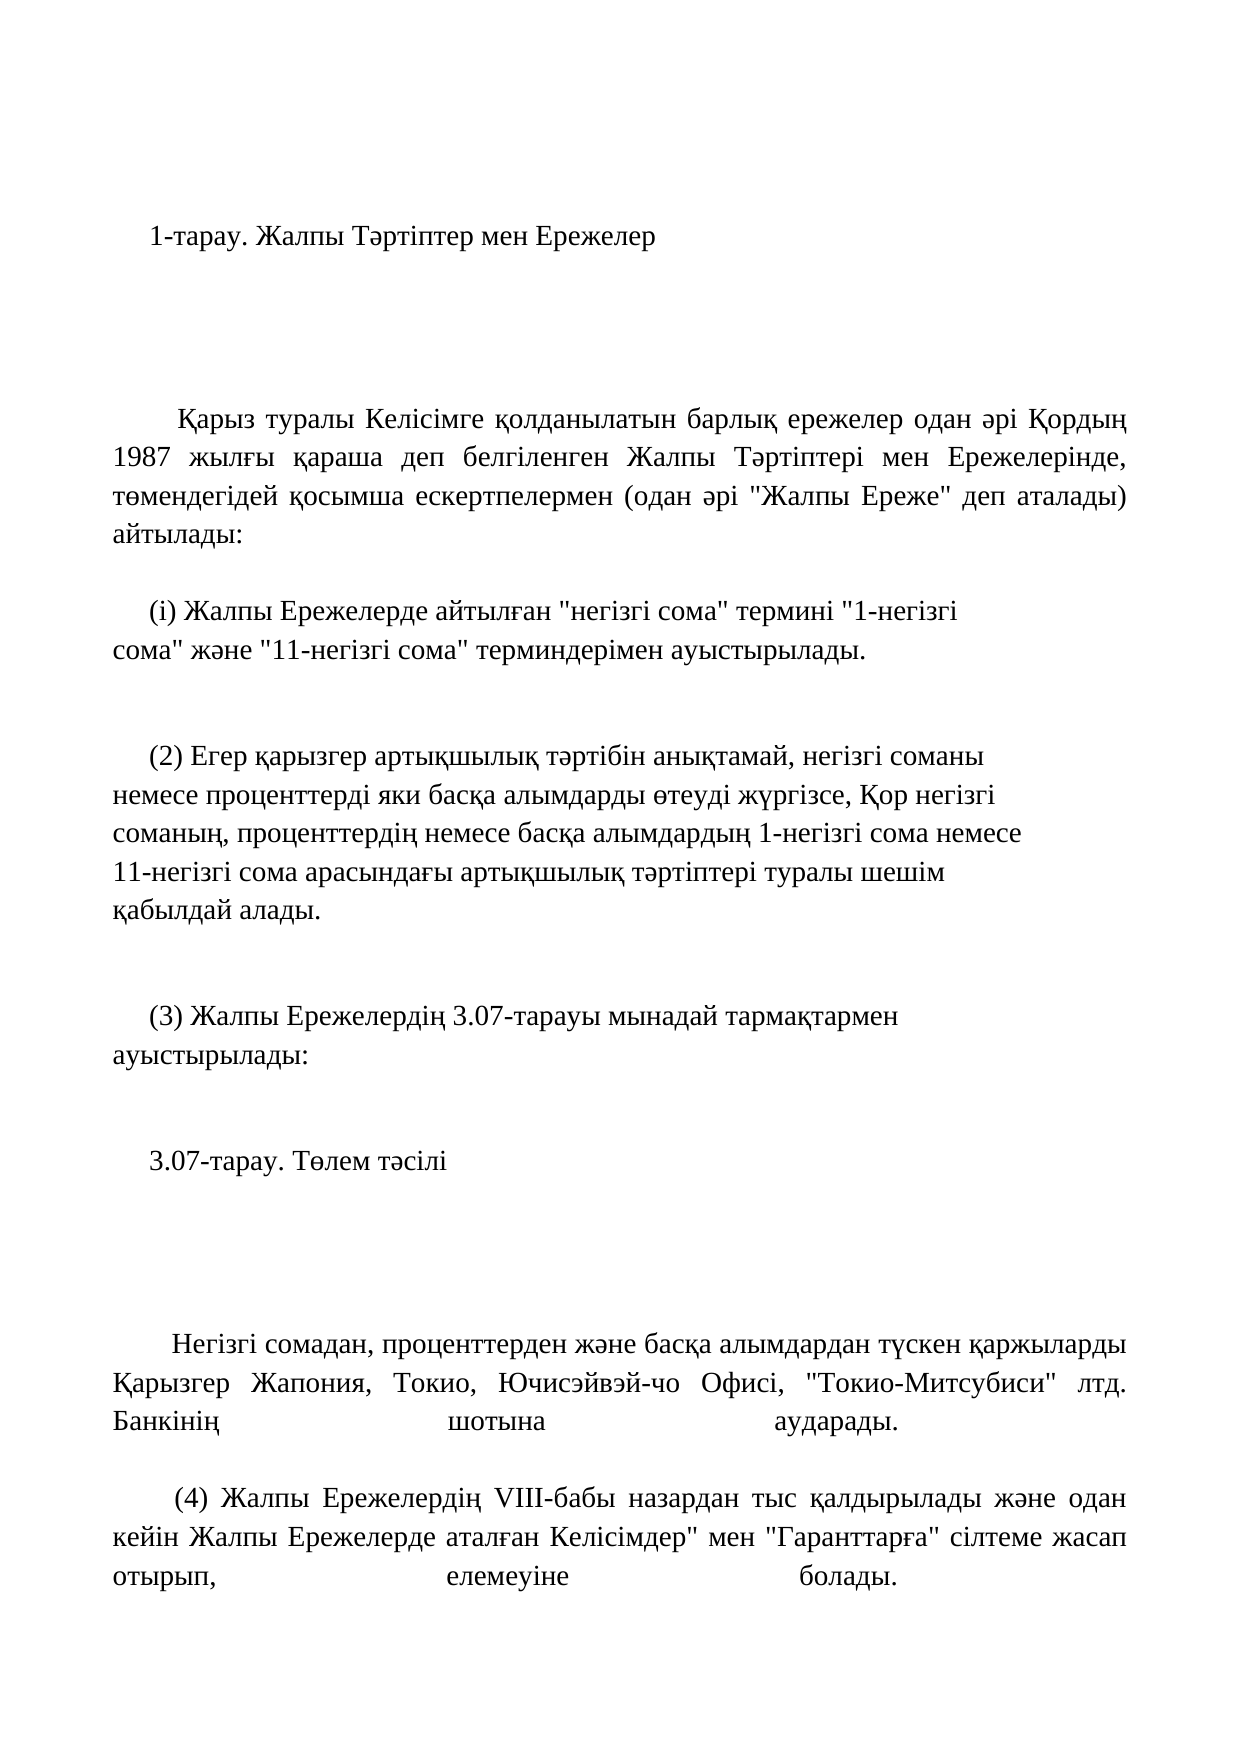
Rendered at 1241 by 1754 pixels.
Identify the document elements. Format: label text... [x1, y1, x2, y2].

text қабылдай алады. [112, 892, 1128, 926]
text 3.07-тарау. Төлем тәсiлi [112, 1143, 1128, 1177]
text 1-тарау. Жалпы Тәртiптер мен Ережелер [112, 218, 1128, 251]
text немесе проценттердi яки басқа алымдарды өтеудi жүргiзсе, Қор негiзгi [112, 777, 1128, 810]
text сома" және "11-негiзгi сома" терминдерiмен ауыстырылады. [112, 632, 1128, 666]
text ауыстырылады: [112, 1037, 1128, 1071]
text (i) Жалпы Ережелерде айтылған "негiзгi сома" терминi "1-негiзгi [112, 593, 1128, 627]
text Қарыз туралы Келiсiмге қолданылатын барлық ережелер одан әрi Қордың 1987 жылғы қараша деп белгiленген Жалпы Тәртiптерi мен Ережелерiнде, төмендегiдей қосымша ескертпелермен (одан әрi "Жалпы Ереже" деп аталады) айтылады: [112, 362, 1128, 550]
text (3) Жалпы Ережелердiң 3.07-тарауы мынадай тармақтармен [112, 998, 1128, 1032]
text (2) Егер қарызгер артықшылық тәртiбiн анықтамай, негiзгi соманы [112, 738, 1128, 772]
text 11-негiзгi сома арасындағы артықшылық тәртiптерi туралы шешiм [112, 854, 1128, 887]
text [112, 1288, 1128, 1591]
text соманың, проценттердiң немесе басқа алымдардың 1-негiзгi сома немесе [112, 815, 1128, 849]
